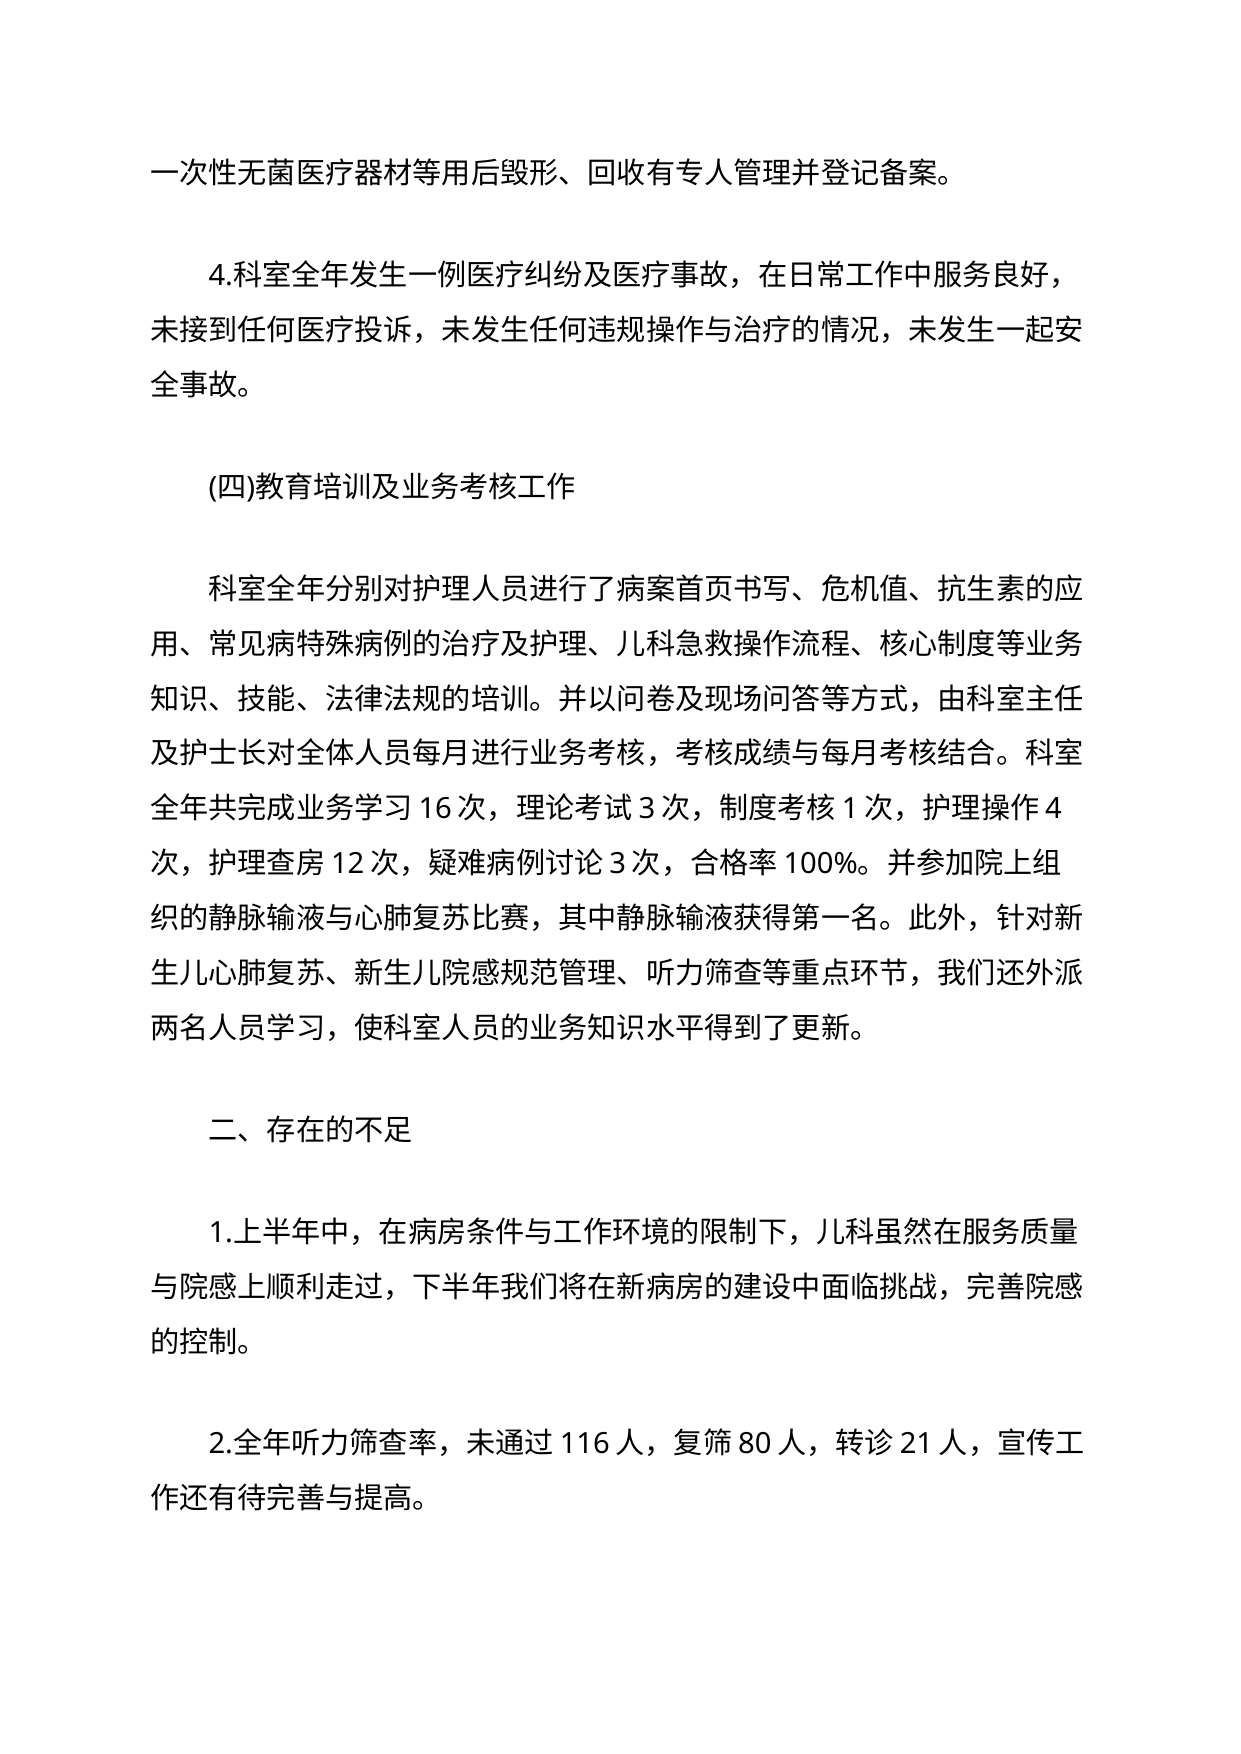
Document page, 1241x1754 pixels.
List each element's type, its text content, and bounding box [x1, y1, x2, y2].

text (四)教育培训及业务考核工作 [150, 463, 1090, 506]
text 2.全年听力筛查率，未通过116人，复筛80人，转诊21人，宣传工作还有待完善与提高。 [150, 1420, 1090, 1517]
text 1.上半年中，在病房条件与工作环境的限制下，儿科虽然在服务质量与院感上顺利走过，下半年我们将在新病房的建设中面临挑战，完善院感的控制。 [150, 1208, 1090, 1361]
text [150, 150, 1090, 192]
text 科室全年分别对护理人员进行了病案首页书写、危机值、抗生素的应用、常见病特殊病例的治疗及护理、儿科急救操作流程、核心制度等业务知识、技能、法律法规的培训。并以问卷及现场问答等方式，由科室主任及护士长对全体人员每月进行业务考核，考核成绩与每月考核结合。科室全年共完成业务学习16次，理论考试3次，制度考核1次，护理操作4次，护理查房12次，疑难病例讨论3次，合格率100%。并参加院上组织的静脉输液与心肺复苏比赛，其中静脉输液获得第一名。此外，针对新生儿心肺复苏、新生儿院感规范管理、听力筛查等重点环节，我们还外派两名人员学习，使科室人员的业务知识水平得到了更新。 [150, 565, 1090, 1047]
text 4.科室全年发生一例医疗纠纷及医疗事故，在日常工作中服务良好，未接到任何医疗投诉，未发生任何违规操作与治疗的情况，未发生一起安全事故。 [150, 252, 1090, 404]
text 二、存在的不足 [150, 1107, 1090, 1149]
